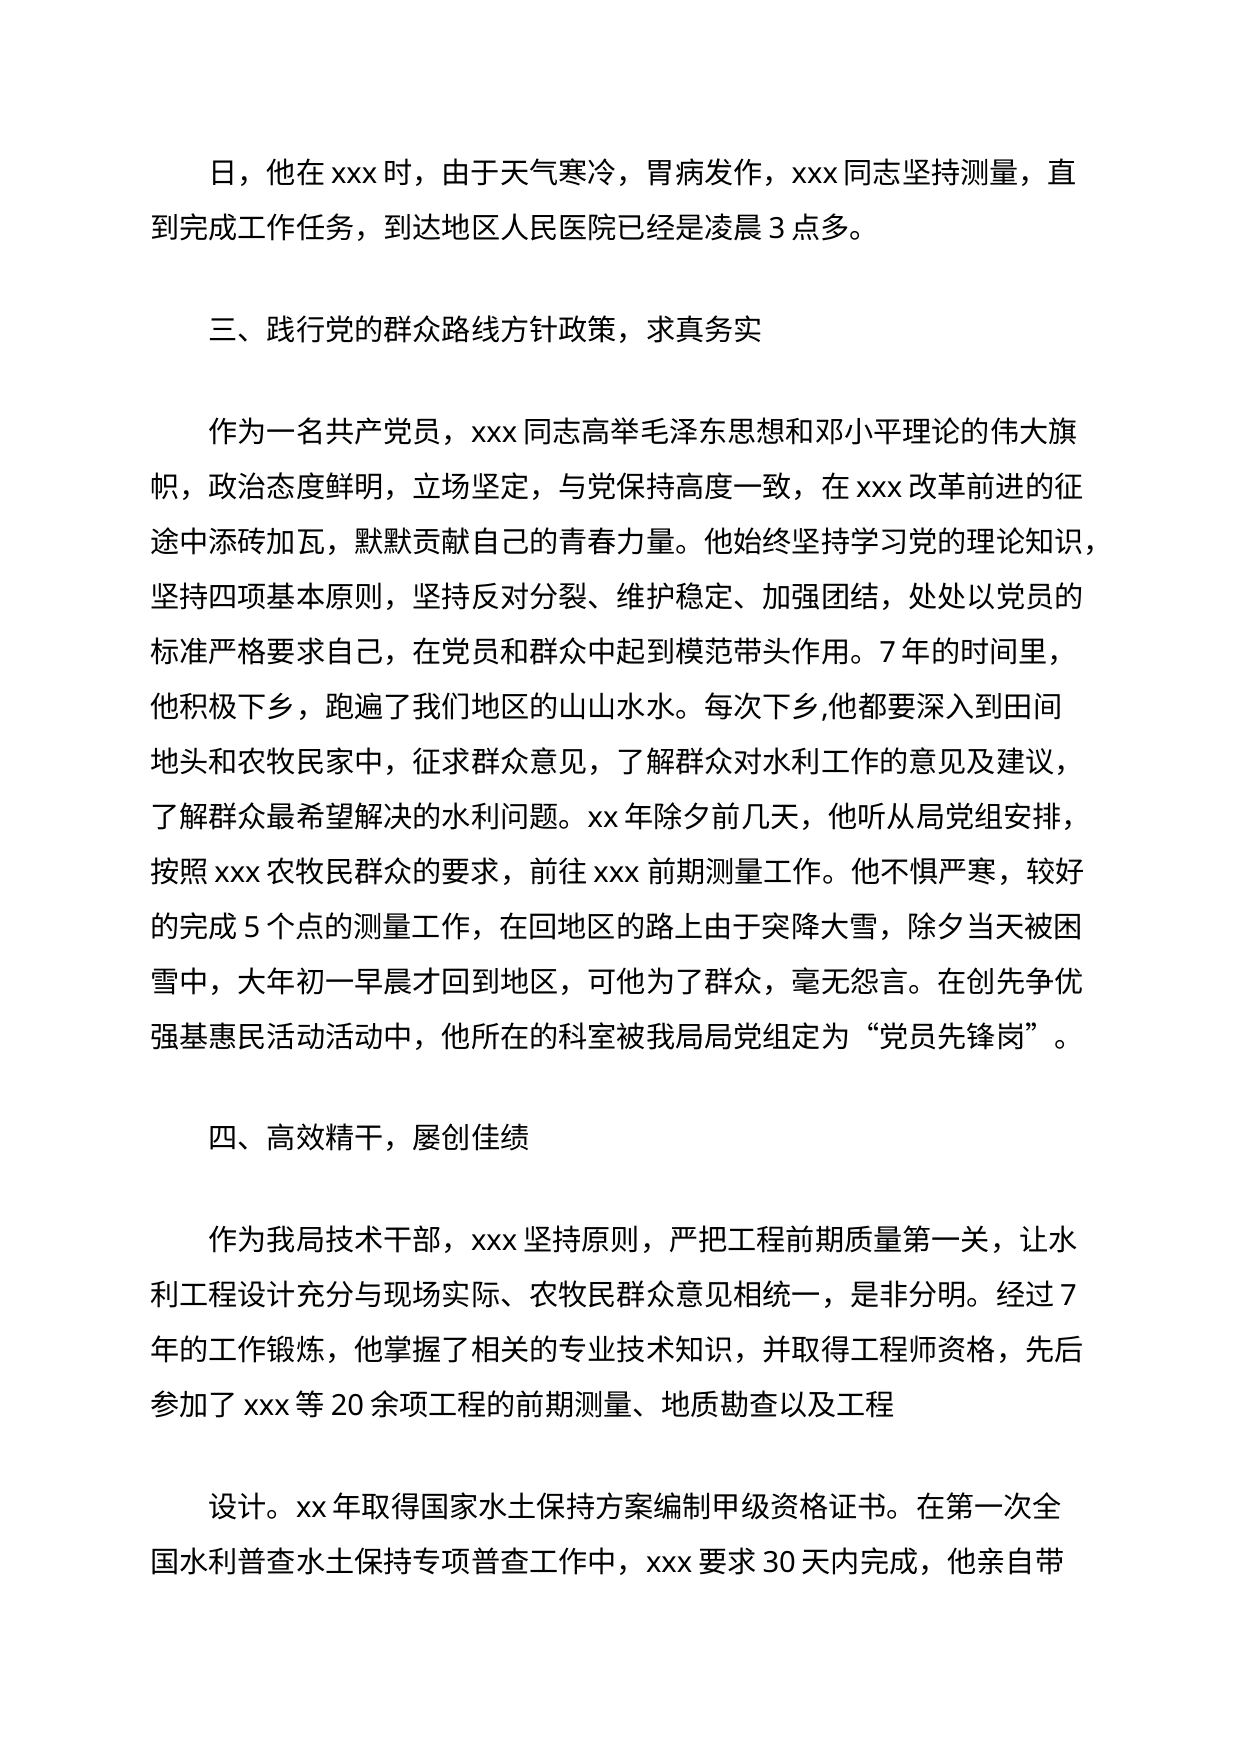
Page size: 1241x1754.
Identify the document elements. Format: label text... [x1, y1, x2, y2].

text 作为我局技术干部，xxx坚持原则，严把工程前期质量第一关，让水利工程设计充分与现场实际、农牧民群众意见相统一，是非分明。经过7年的工作锻炼，他掌握了相关的专业技术知识，并取得工程师资格，先后参加了xxx等20余项工程的前期测量、地质勘查以及工程 [150, 1217, 1090, 1424]
text 作为一名共产党员，xxx同志高举毛泽东思想和邓小平理论的伟大旗帜，政治态度鲜明，立场坚定，与党保持高度一致，在xxx改革前进的征途中添砖加瓦，默默贡献自己的青春力量。他始终坚持学习党的理论知识，坚持四项基本原则，坚持反对分裂、维护稳定、加强团结，处处以党员的标准严格要求自己，在党员和群众中起到模范带头作用。7年的时间里，他积极下乡，跑遍了我们地区的山山水水。每次下乡,他都要深入到田间地头和农牧民家中，征求群众意见，了解群众对水利工作的意见及建议，了解群众最希望解决的水利问题。xx年除夕前几天，他听从局党组安排，按照xxx农牧民群众的要求，前往xxx 前期测量工作。他不惧严寒，较好的完成5个点的测量工作，在回地区的路上由于突降大雪，除夕当天被困雪中，大年初一早晨才回到地区，可他为了群众，毫无怨言。在创先争优强基惠民活动活动中，他所在的科室被我局局党组定为“党员先锋岗”。 [150, 409, 1090, 1056]
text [150, 1484, 1090, 1581]
text 四、高效精干，屡创佳绩 [150, 1115, 1090, 1157]
text 日，他在xxx时，由于天气寒冷，胃病发作，xxx同志坚持测量，直到完成工作任务，到达地区人民医院已经是凌晨3点多。 [150, 150, 1090, 247]
text 三、践行党的群众路线方针政策，求真务实 [150, 307, 1090, 349]
